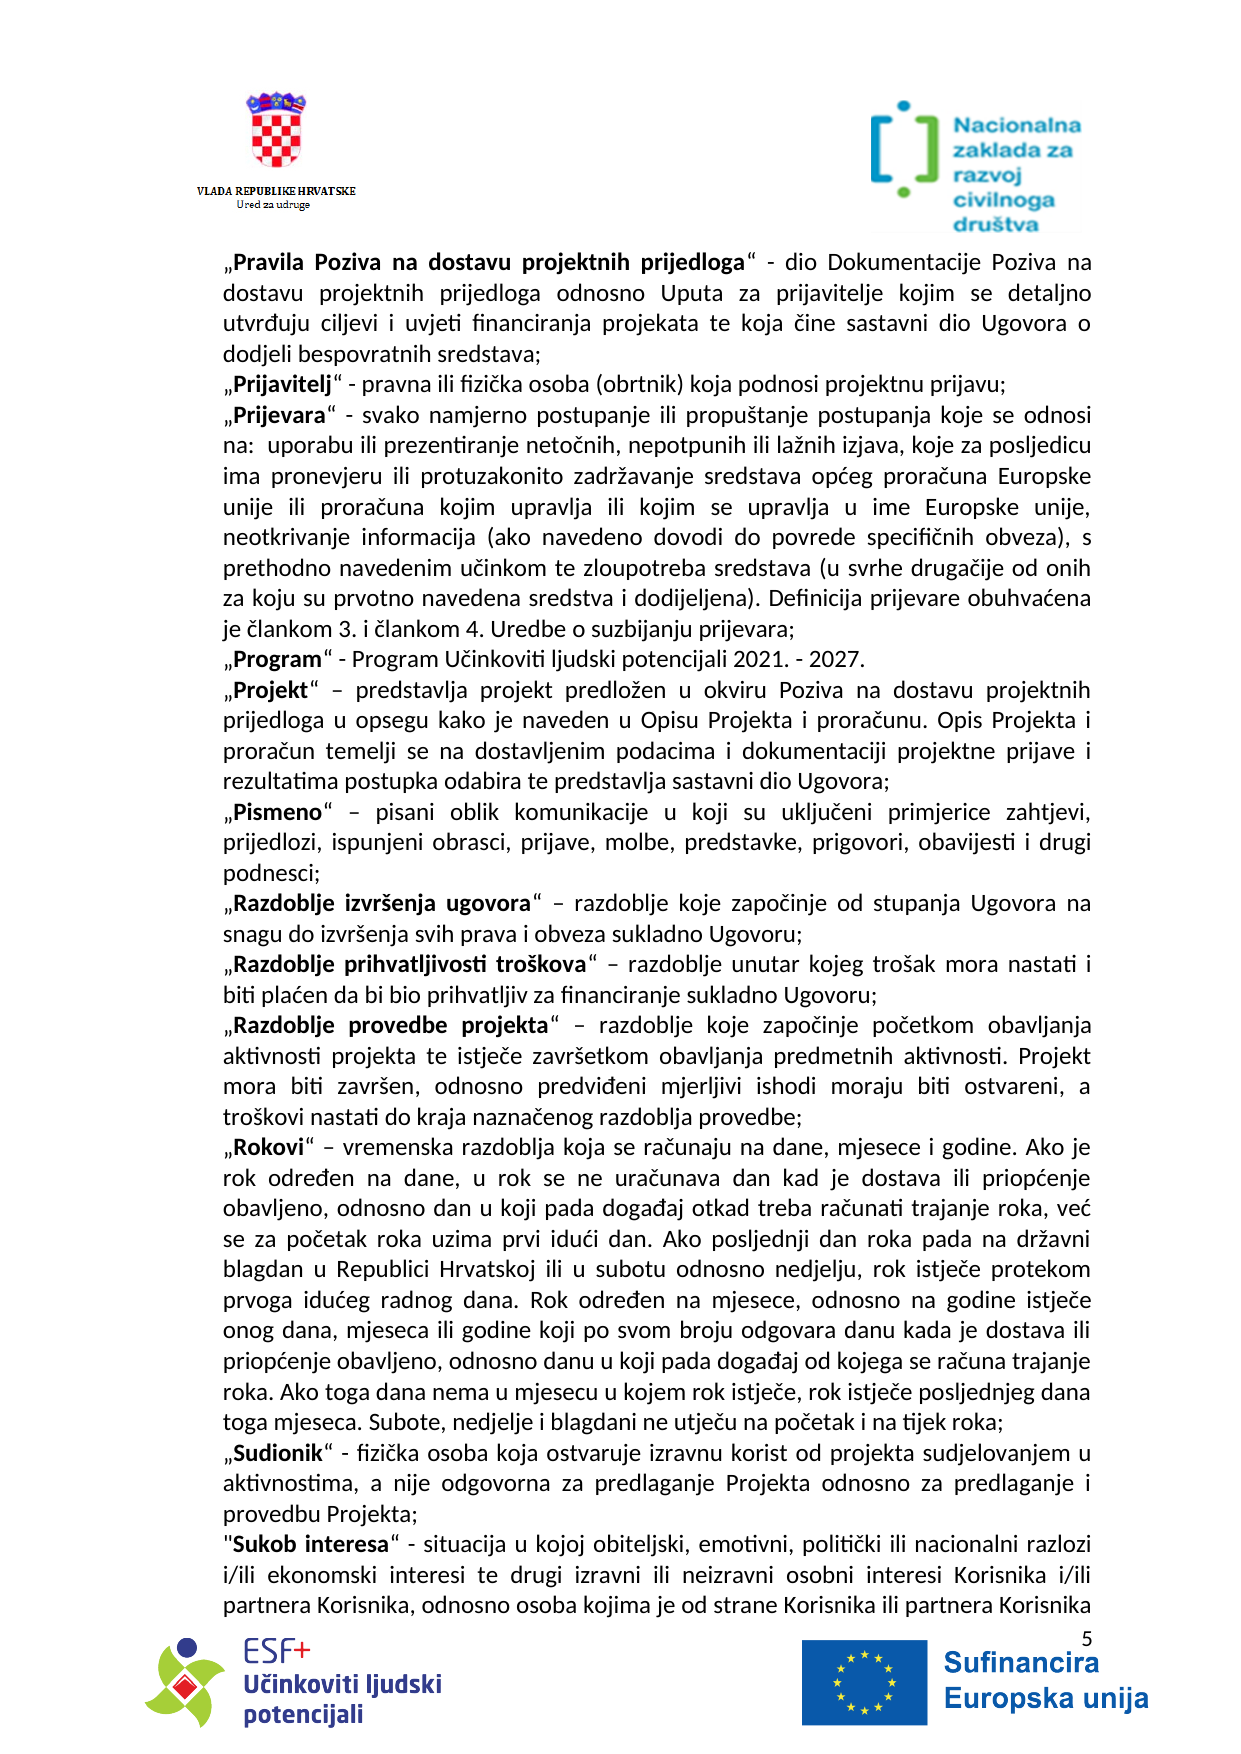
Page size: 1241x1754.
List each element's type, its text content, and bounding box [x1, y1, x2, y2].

text „Sudionik“ - fizička osoba koja ostvaruje izravnu korist od projekta sudjelovanjem u aktivnostima, a nije odgovorna za predlaganje Projekta odnosno za predlaganje i provedbu Projekta; [223, 1437, 1093, 1528]
text „Razdoblje prihvatljivosti troškova“ – razdoblje unutar kojeg trošak mora nastati i biti plaćen da bi bio prihvatljiv za financiranje sukladno Ugovoru; [223, 948, 1093, 1009]
text „Razdoblje izvršenja ugovora“ – razdoblje koje započinje od stupanja Ugovora na snagu do izvršenja svih prava i obveza sukladno Ugovoru; [223, 887, 1093, 948]
text „Pismeno“ – pisani oblik komunikacije u koji su uključeni primjerice zahtjevi, prijedlozi, ispunjeni obrasci, prijave, molbe, predstavke, prigovori, obavijesti i drugi podnesci; [223, 796, 1093, 887]
picture [869, 100, 1082, 231]
picture [144, 1638, 1149, 1728]
text „Rokovi“ – vremenska razdoblja koja se računaju na dane, mjesece i godine. Ako je rok određen na dane, u rok se ne uračunava dan kad je dostava ili priopćenje obavljeno, odnosno dan u koji pada događaj otkad treba računati trajanje roka, već se za početak roka uzima prvi idući dan. Ako posljednji dan roka pada na državni blagdan u Republici Hrvatskoj ili u subotu odnosno nedjelju, rok istječe protekom prvoga idućeg radnog dana. Rok određen na mjesece, odnosno na godine istječe onog dana, mjeseca ili godine koji po svom broju odgovara danu kada je dostava ili priopćenje obavljeno, odnosno danu u koji pada događaj od kojega se računa trajanje roka. Ako toga dana nema u mjesecu u kojem rok istječe, rok istječe posljednjeg dana toga mjeseca. Subote, nedjelje i blagdani ne utječu na početak i na tijek roka; [223, 1132, 1093, 1437]
text „Projekt“ – predstavlja projekt predložen u okviru Poziva na dostavu projektnih prijedloga u opsegu kako je naveden u Opisu Projekta i proračunu. Opis Projekta i proračun temelji se na dostavljenim podacima i dokumentaciji projektne prijave i rezultatima postupka odabira te predstavlja sastavni dio Ugovora; [223, 674, 1093, 796]
text „Prijevara“ - svako namjerno postupanje ili propuštanje postupanja koje se odnosi na: uporabu ili prezentiranje netočnih, nepotpunih ili lažnih izjava, koje za posljedicu ima pronevjeru ili protuzakonito zadržavanje sredstava općeg proračuna Europske unije ili proračuna kojim upravlja ili kojim se upravlja u ime Europske unije, neotkrivanje informacija (ako navedeno dovodi do povrede specifičnih obveza), s prethodno navedenim učinkom te zloupotreba sredstava (u svrhe drugačije od onih za koju su prvotno navedena sredstva i dodijeljena). Definicija prijevare obuhvaćena je člankom 3. i člankom 4. Uredbe o suzbijanju prijevara; [223, 399, 1093, 643]
text „Program“ - Program Učinkoviti ljudski potencijali 2021. - 2027. [223, 643, 1093, 674]
picture [147, 73, 412, 247]
text „Pravila Poziva na dostavu projektnih prijedloga“ - dio Dokumentacije Poziva na dostavu projektnih prijedloga odnosno Uputa za prijavitelje kojim se detaljno utvrđuju ciljevi i uvjeti financiranja projekata te koja čine sastavni dio Ugovora o dodjeli bespovratnih sredstava; [223, 246, 1093, 368]
text „Razdoblje provedbe projekta“ – razdoblje koje započinje početkom obavljanja aktivnosti projekta te istječe završetkom obavljanja predmetnih aktivnosti. Projekt mora biti završen, odnosno predviđeni mjerljivi ishodi moraju biti ostvareni, a troškovi nastati do kraja naznačenog razdoblja provedbe; [223, 1009, 1093, 1132]
text „Prijavitelj“ - pravna ili fizička osoba (obrtnik) koja podnosi projektnu prijavu; [223, 368, 1093, 399]
